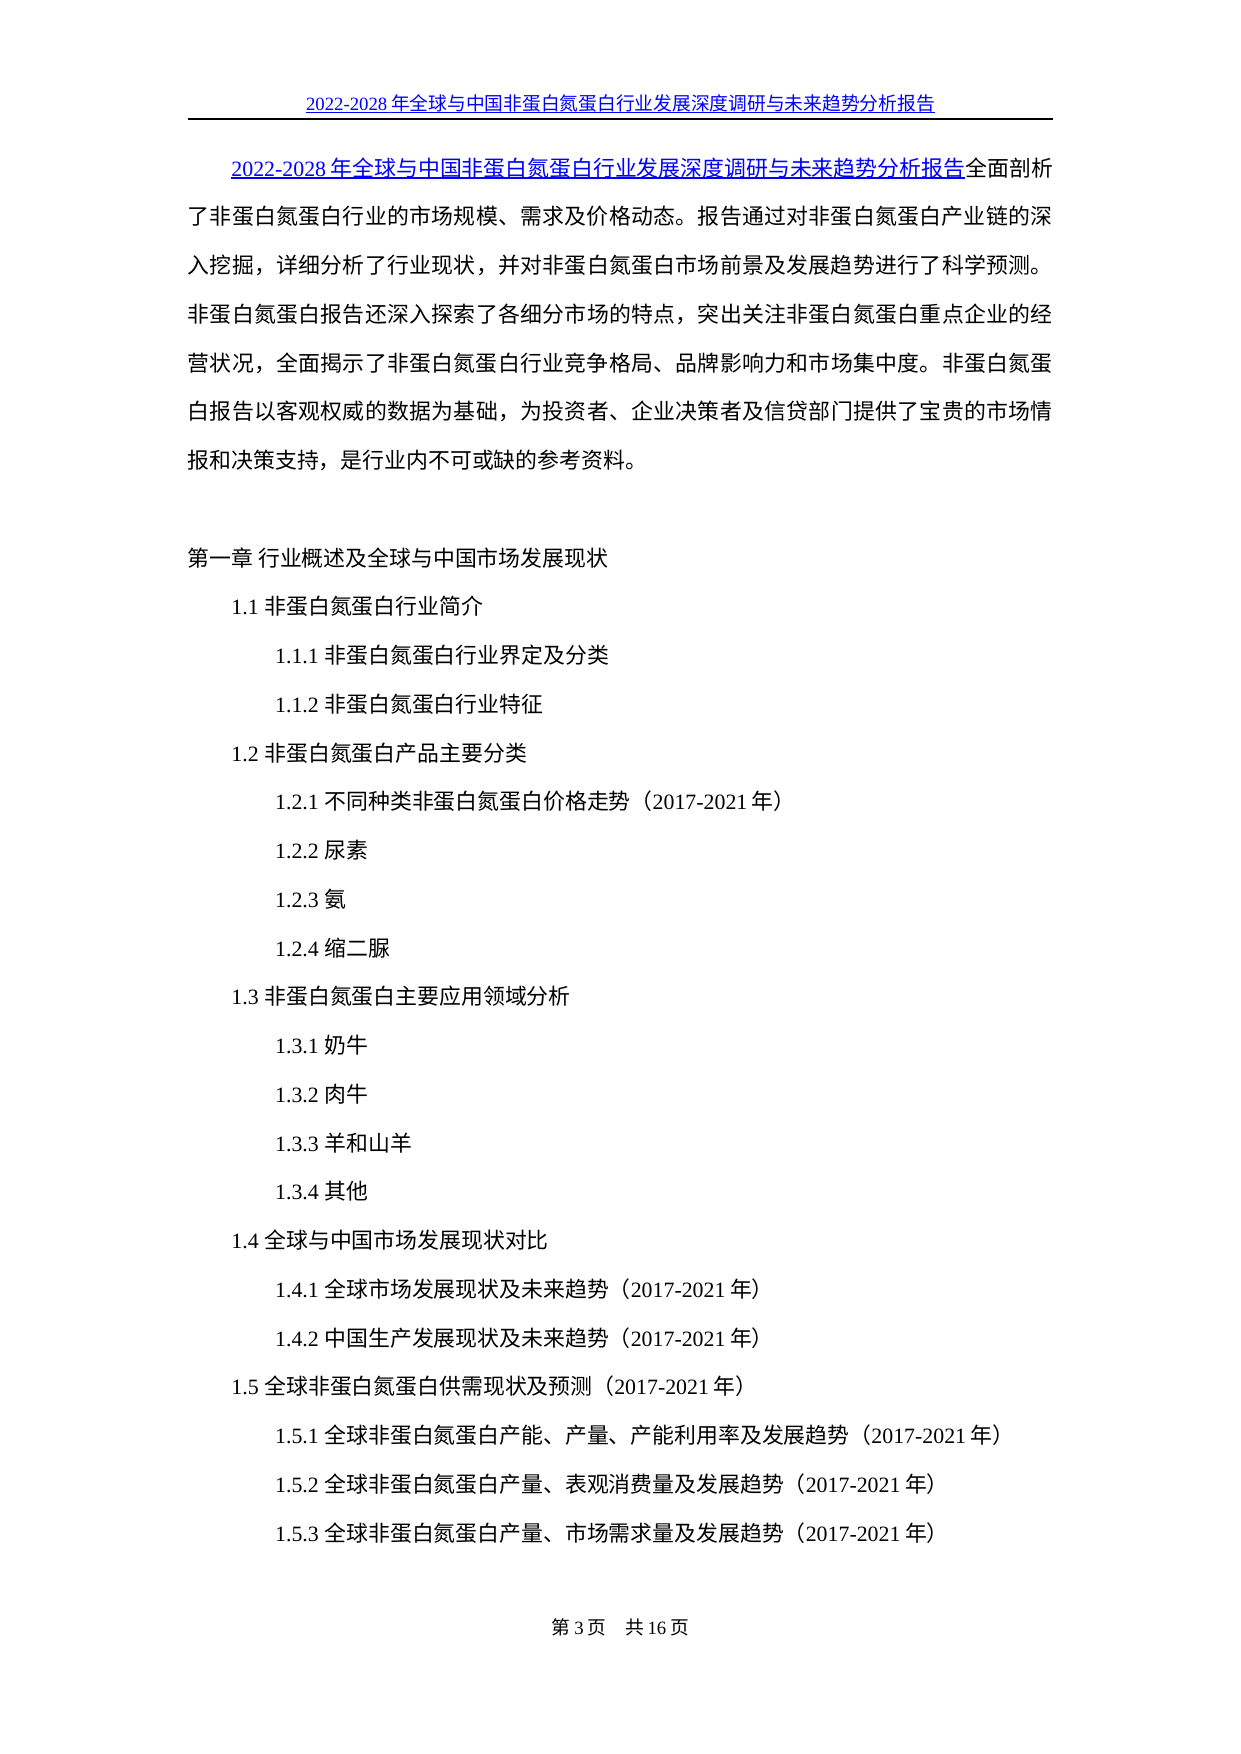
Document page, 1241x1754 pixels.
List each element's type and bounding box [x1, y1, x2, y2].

text [187, 150, 1053, 1548]
